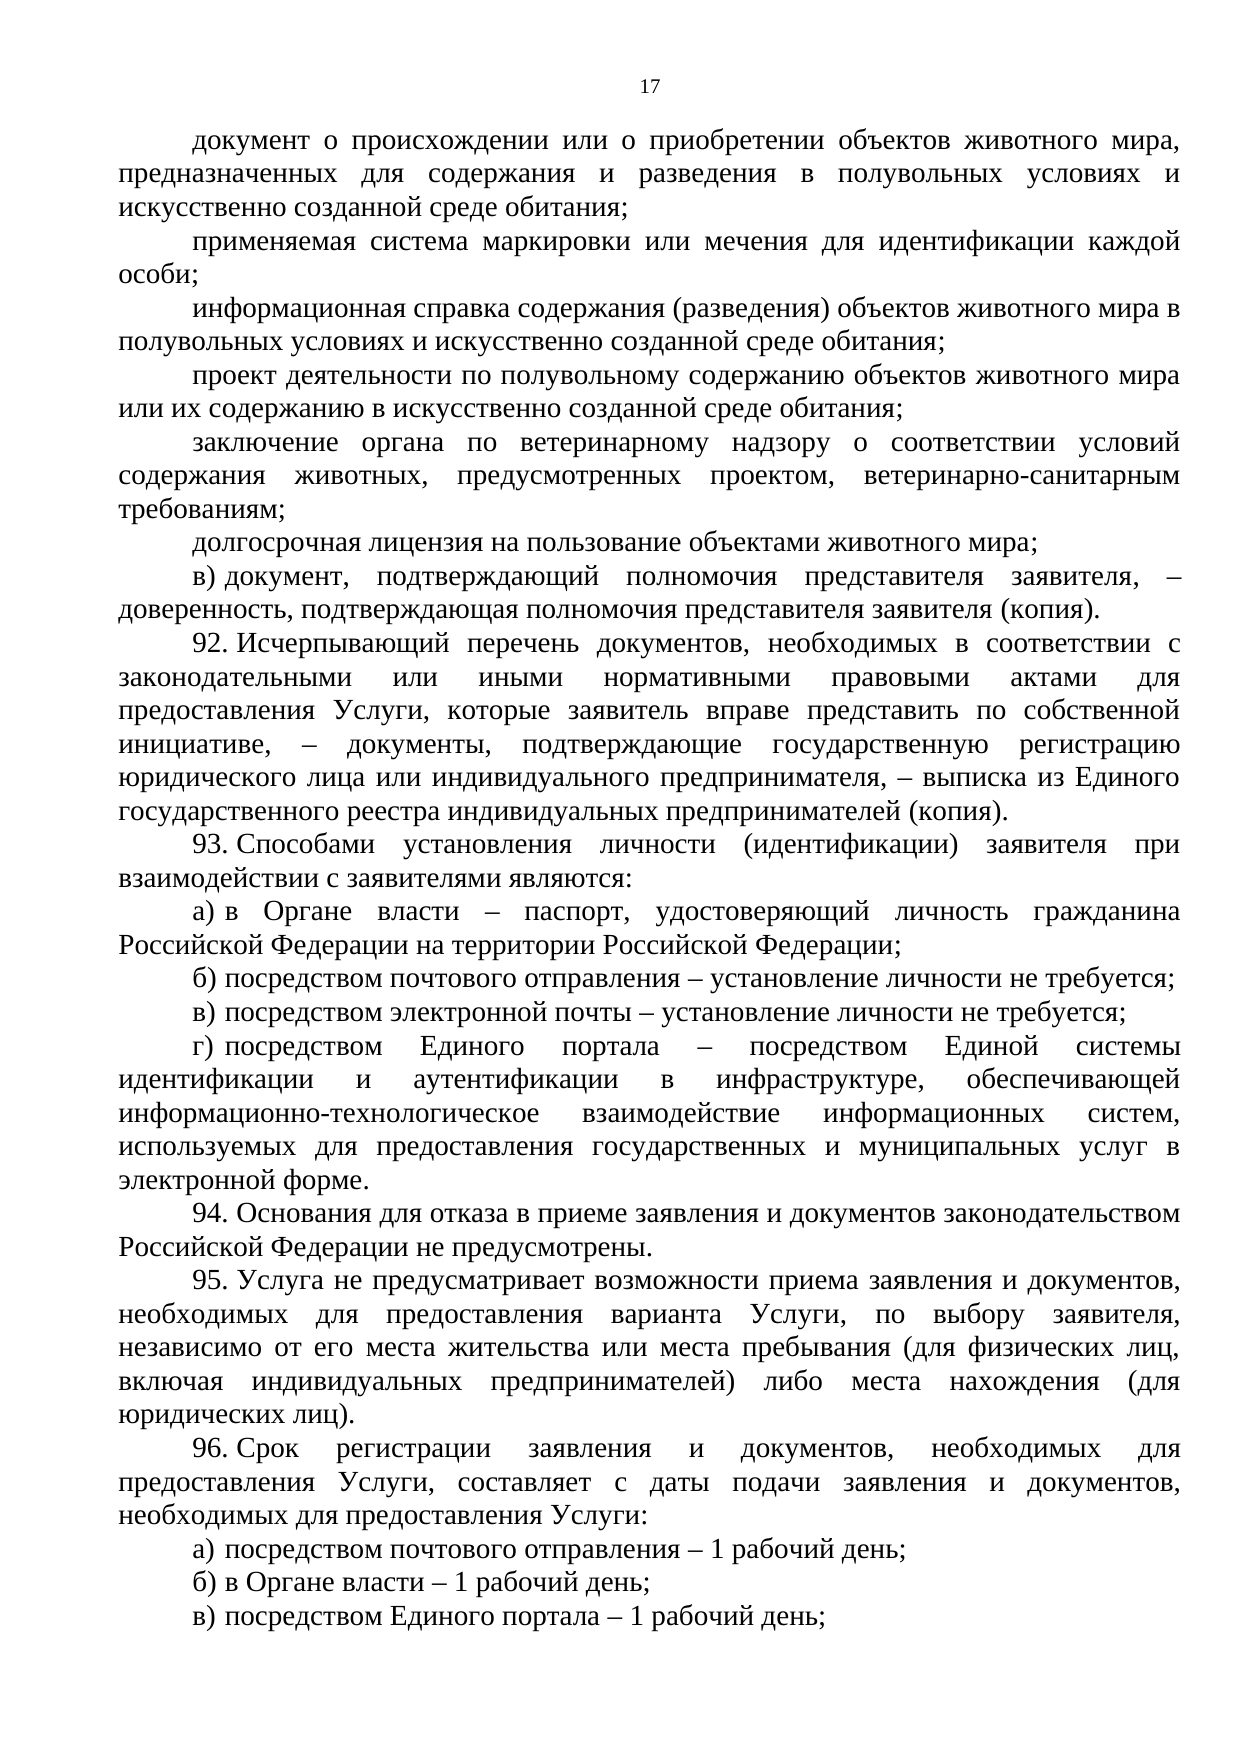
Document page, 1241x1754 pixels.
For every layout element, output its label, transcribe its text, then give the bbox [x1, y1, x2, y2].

list посредством почтового отправления – 1 рабочий день; [118, 1531, 1181, 1564]
list документ, подтверждающий полномочия представителя заявителя, – доверенность, подтверждающая полномочия представителя заявителя (копия). [118, 558, 1181, 625]
list Услуга не предусматривает возможности приема заявления и документов, необходимых для предоставления варианта Услуги, по выбору заявителя, независимо от его места жительства или места пребывания (для физических лиц, включая индивидуальных предпринимателей) либо места нахождения (для юридических лиц). [118, 1262, 1181, 1430]
list Срок регистрации заявления и документов, необходимых для предоставления Услуги, составляет с даты подачи заявления и документов, необходимых для предоставления Услуги: [118, 1430, 1181, 1531]
list посредством почтового отправления – установление личности не требуется; [118, 961, 1181, 994]
list в Органе власти – 1 рабочий день; [118, 1564, 1181, 1598]
text применяемая система маркировки или мечения для идентификации каждой особи; [118, 223, 1181, 290]
text информационная справка содержания (разведения) объектов животного мира в полувольных условиях и искусственно созданной среде обитания; [118, 290, 1181, 357]
list в Органе власти – паспорт, удостоверяющий личность гражданина Российской Федерации на территории Российской Федерации; [118, 893, 1181, 961]
list Исчерпывающий перечень документов, необходимых в соответствии с законодательными или иными нормативными правовыми актами для предоставления Услуги, которые заявитель вправе представить по собственной инициативе, – документы, подтверждающие государственную регистрацию юридического лица или индивидуального предпринимателя, – выписка из Единого государственного реестра индивидуальных предпринимателей (копия). [118, 625, 1181, 826]
list Способами установления личности (идентификации) заявителя при взаимодействии с заявителями являются: [118, 826, 1181, 893]
text долгосрочная лицензия на пользование объектами животного мира; [118, 524, 1181, 558]
text документ о происхождении или о приобретении объектов животного мира, предназначенных для содержания и разведения в полувольных условиях и искусственно созданной среде обитания; [118, 122, 1181, 223]
list Основания для отказа в приеме заявления и документов законодательством Российской Федерации не предусмотрены. [118, 1195, 1181, 1262]
list посредством Единого портала – 1 рабочий день; [118, 1598, 1181, 1631]
list посредством электронной почты – установление личности не требуется; [118, 994, 1181, 1028]
text проект деятельности по полувольному содержанию объектов животного мира или их содержанию в искусственно созданной среде обитания; [118, 357, 1181, 424]
list посредством Единого портала – посредством Единой системы идентификации и аутентификации в инфраструктуре, обеспечивающей информационно-технологическое взаимодействие информационных систем, используемых для предоставления государственных и муниципальных услуг в электронной форме. [118, 1028, 1181, 1195]
text заключение органа по ветеринарному надзору о соответствии условий содержания животных, предусмотренных проектом, ветеринарно-санитарным требованиям; [118, 424, 1181, 524]
